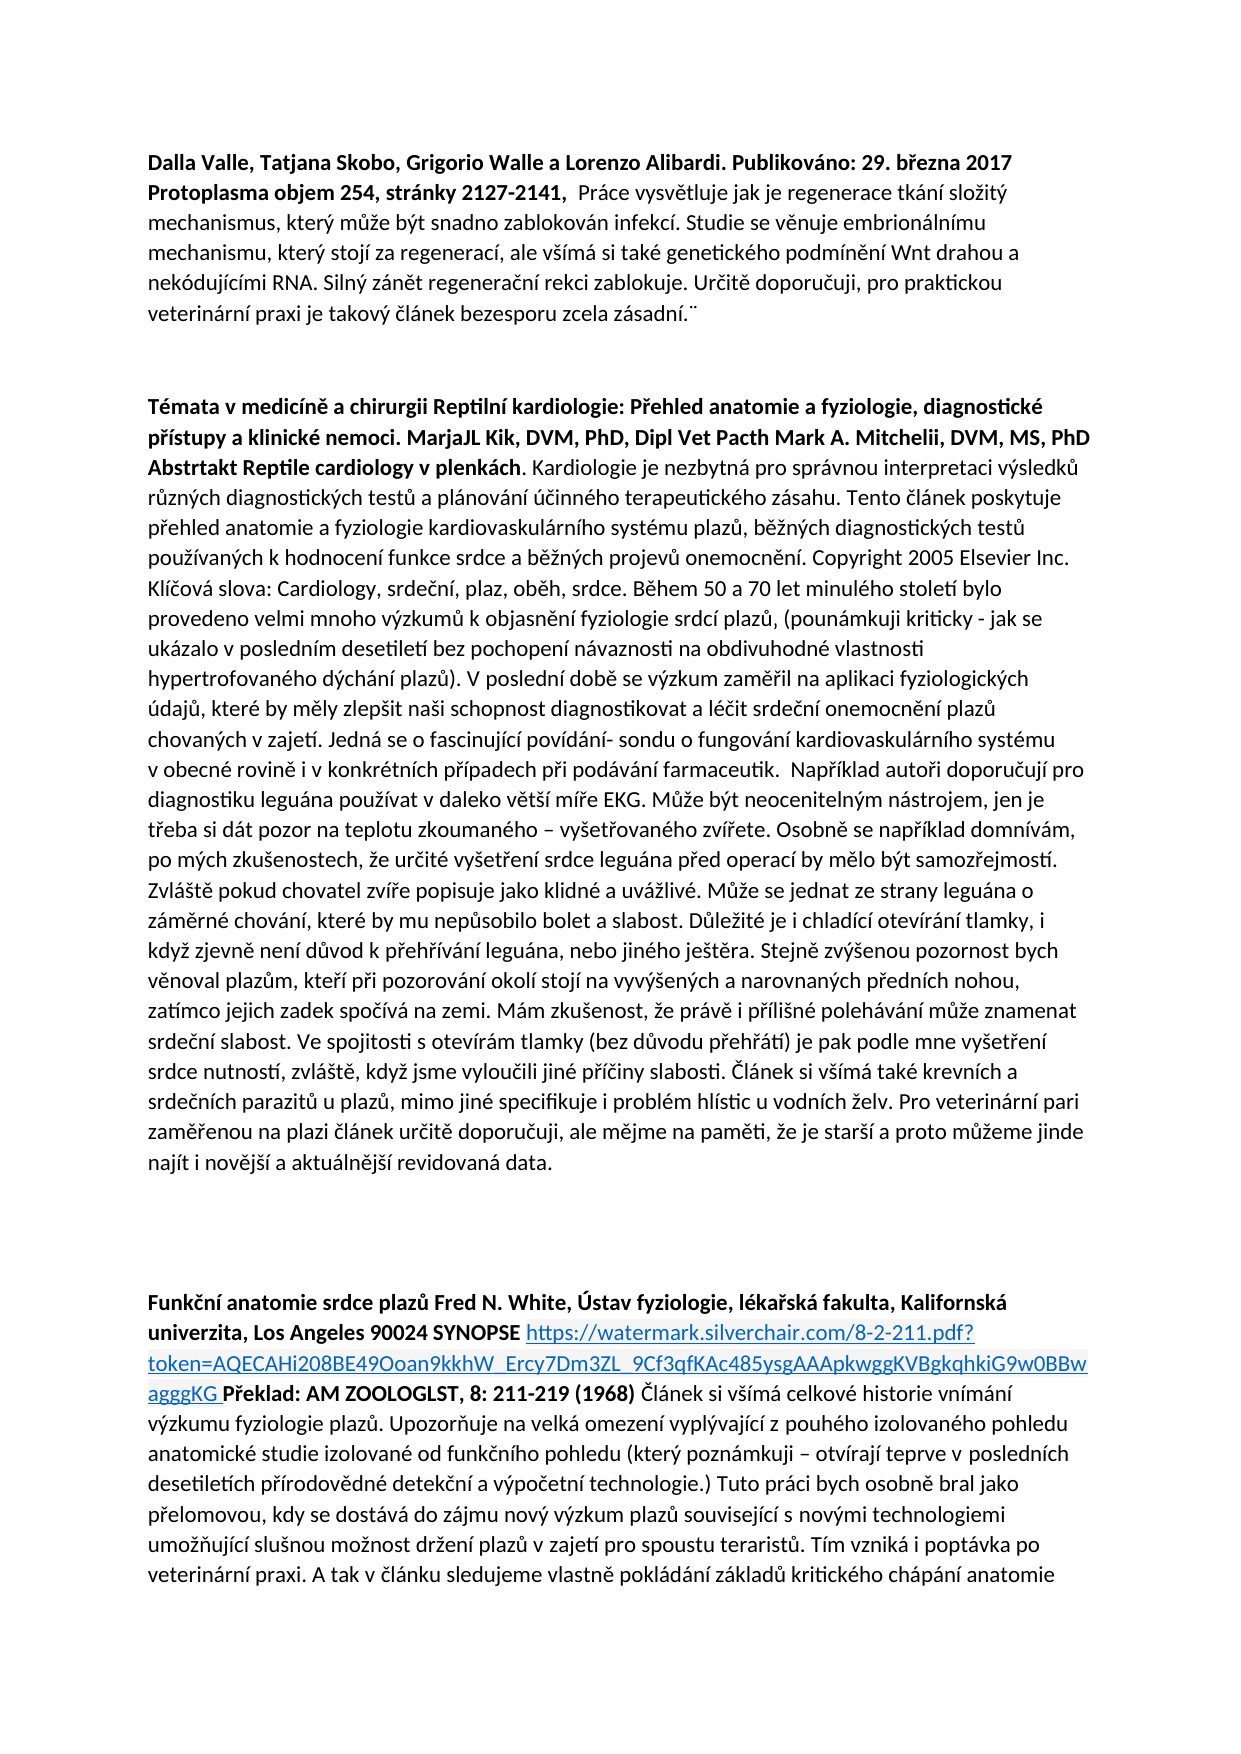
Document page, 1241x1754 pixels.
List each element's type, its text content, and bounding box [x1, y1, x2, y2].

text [148, 1288, 1093, 1588]
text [148, 148, 1093, 327]
text Témata v medicíně a chirurgii Reptilní kardiologie: Přehled anatomie a fyziologie, diagnostické přístupy a klinické nemoci. MarjaJL Kik, DVM, PhD, Dipl Vet Pacth Mark A. Mitchelii, DVM, MS, PhD Abstrtakt Reptile cardiology v plenkách. Kardiologie je nezbytná pro správnou interpretaci výsledků různých diagnostických testů a plánování účinného terapeutického zásahu. Tento článek poskytuje přehled anatomie a fyziologie kardiovaskulárního systému plazů, běžných diagnostických testů používaných k hodnocení funkce srdce a běžných projevů onemocnění. Copyright 2005 Elsevier Inc. Klíčová slova: Cardiology, srdeční, plaz, oběh, srdce. Během 50 a 70 let minulého století bylo provedeno velmi mnoho výzkumů k objasnění fyziologie srdcí plazů‚ (pounámkuji kriticky - jak se ukázalo v posledním desetiletí bez pochopení návaznosti na obdivuhodné vlastnosti hypertrofovaného dýchání plazů). V poslední době se výzkum zaměřil na aplikaci fyziologických údajů, které by měly zlepšit naši schopnost diagnostikovat a léčit srdeční onemocnění plazů chovaných v zajetí. Jedná se o fascinující povídání- sondu o fungování kardiovaskulárního systému v obecné rovině i v konkrétních případech při podávání farmaceutik. Například autoři doporučují pro diagnostiku leguána používat v daleko větší míře EKG. Může být neocenitelným nástrojem, jen je třeba si dát pozor na teplotu zkoumaného – vyšetřovaného zvířete. Osobně se například domnívám, po mých zkušenostech, že určité vyšetření srdce leguána před operací by mělo být samozřejmostí. Zvláště pokud chovatel zvíře popisuje jako klidné a uvážlivé. Může se jednat ze strany leguána o záměrné chování, které by mu nepůsobilo bolet a slabost. Důležité je i chladící otevírání tlamky, i když zjevně není důvod k přehřívání leguána, nebo jiného ještěra. Stejně zvýšenou pozornost bych věnoval plazům, kteří při pozorování okolí stojí na vyvýšených a narovnaných předních nohou, zatímco jejich zadek spočívá na zemi. Mám zkušenost, že právě i přílišné polehávání může znamenat srdeční slabost. Ve spojitosti s otevírám tlamky (bez důvodu přehřátí) je pak podle mne vyšetření srdce nutností, zvláště, když jsme vyloučili jiné příčiny slabosti. Článek si všímá také krevních a srdečních parazitů u plazů, mimo jiné specifikuje i problém hlístic u vodních želv. Pro veterinární pari zaměřenou na plazi článek určitě doporučuji, ale mějme na paměti, že je starší a proto můžeme jinde najít i novější a aktuálnější revidovaná data. [148, 392, 1093, 1176]
